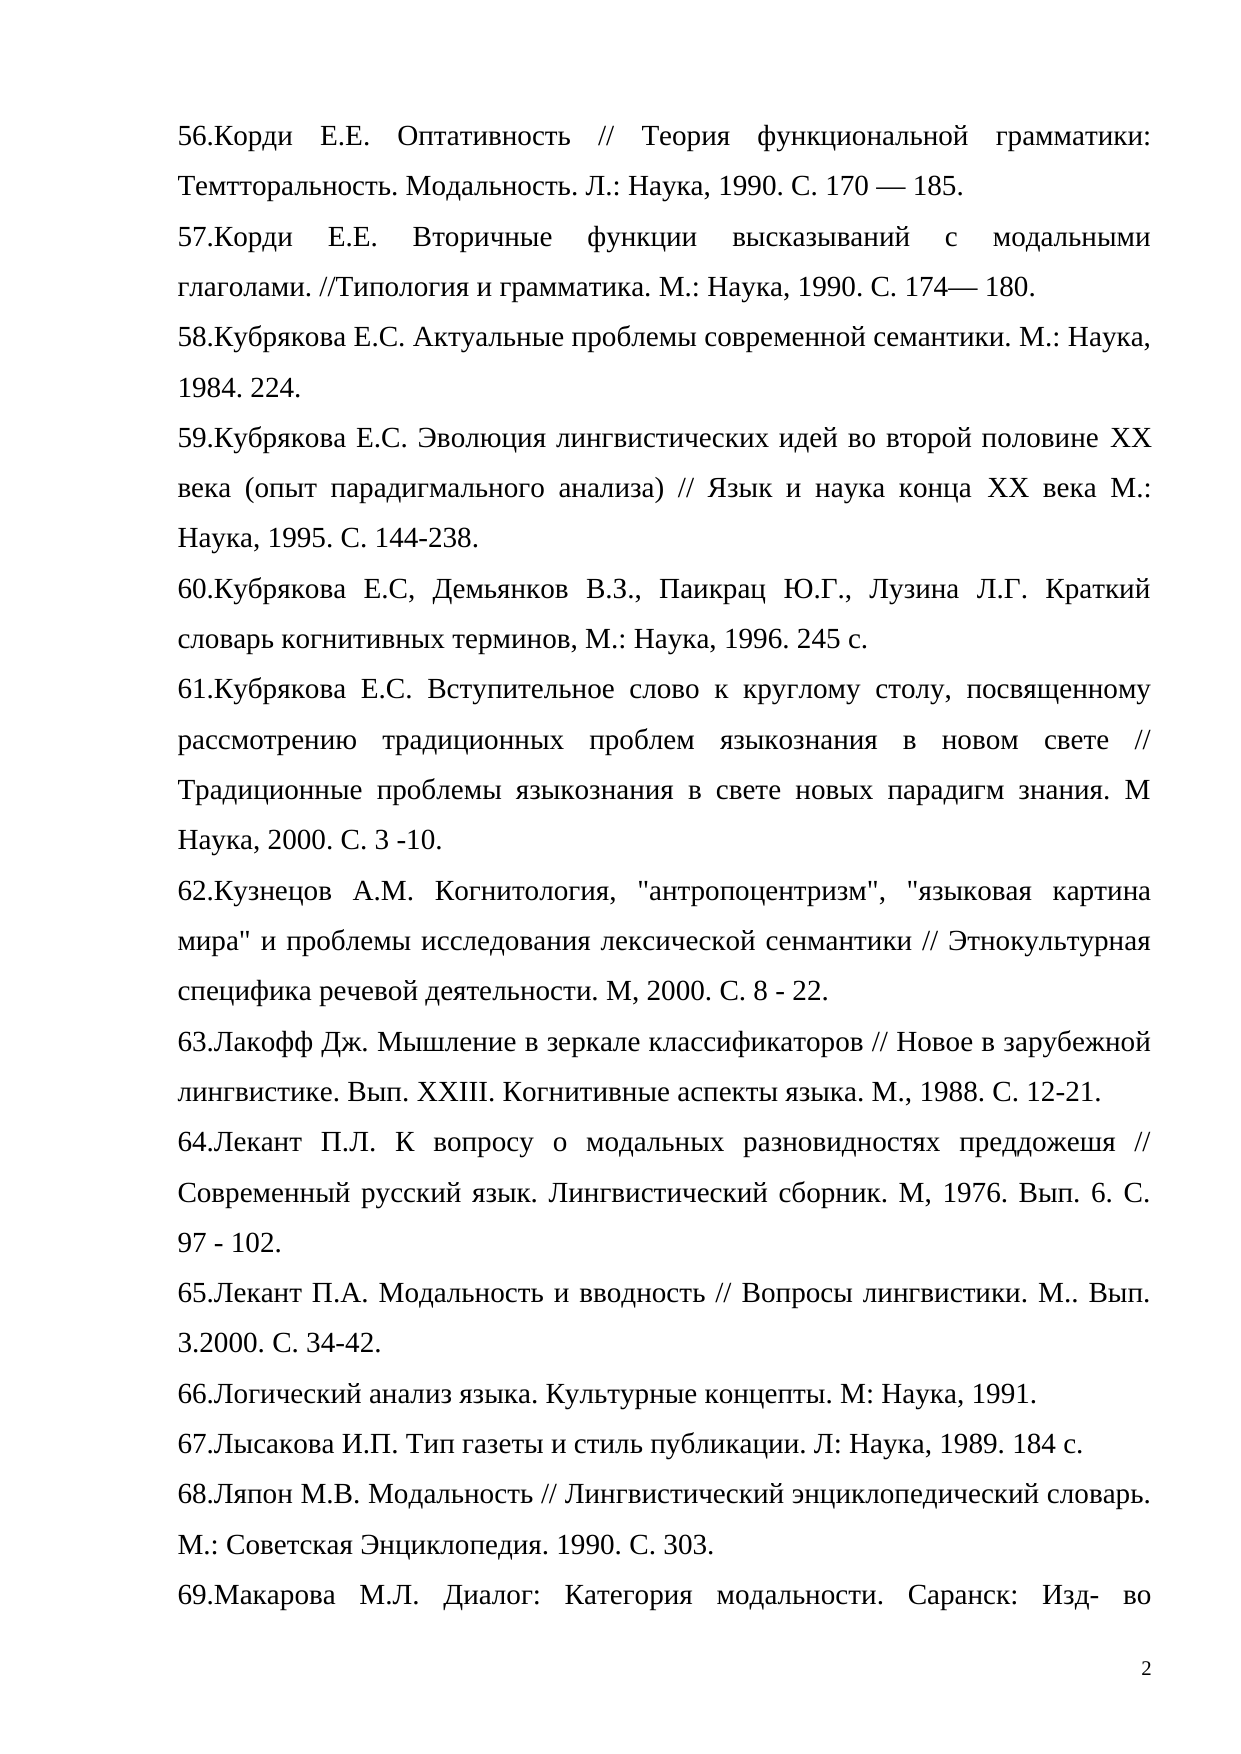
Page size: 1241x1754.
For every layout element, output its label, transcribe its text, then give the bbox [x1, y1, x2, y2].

text 58.Кубрякова Е.С. Актуальные проблемы современной семантики. М.: Наука, 1984. 224. [177, 319, 1152, 403]
text 56.Корди Е.Е. Оптативность // Теория функциональной грамматики: Темтторальность. Модальность. Л.: Наука, 1990. С. 170 — 185. [177, 118, 1152, 202]
text 65.Лекант П.А. Модальность и вводность // Вопросы лингвистики. М.. Вып. 3.2000. С. 34-42. [177, 1275, 1152, 1359]
text 64.Лекант П.Л. К вопросу о модальных разновидностях преддожешя // Современный русский язык. Лингвистический сборник. М, 1976. Вып. 6. С. 97 - 102. [177, 1124, 1152, 1258]
text 66.Логический анализ языка. Культурные концепты. М: Наука, 1991. [177, 1376, 1152, 1409]
text 62.Кузнецов А.М. Когнитология, "антропоцентризм", "языковая картина мира" и проблемы исследования лексической сенмантики // Этнокультурная специфика речевой деятельности. М, 2000. С. 8 - 22. [177, 873, 1152, 1007]
text 67.Лысакова И.П. Тип газеты и стиль публикации. Л: Наука, 1989. 184 с. [177, 1426, 1152, 1460]
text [177, 1577, 1152, 1611]
text 68.Ляпон М.В. Модальность // Лингвистический энциклопедический словарь. М.: Советская Энциклопедия. 1990. С. 303. [177, 1477, 1152, 1560]
text 61.Кубрякова Е.С. Вступительное слово к круглому столу, посвященному рассмотрению традиционных проблем языкознания в новом свете // Традиционные проблемы языкознания в свете новых парадигм знания. М Наука, 2000. С. 3 -10. [177, 672, 1152, 856]
text 60.Кубрякова Е.С, Демьянков В.З., Паикрац Ю.Г., Лузина Л.Г. Краткий словарь когнитивных терминов, М.: Наука, 1996. 245 с. [177, 571, 1152, 655]
text 57.Корди Е.Е. Вторичные функции высказываний с модальными глаголами. //Типология и грамматика. М.: Наука, 1990. С. 174— 180. [177, 219, 1152, 303]
text 63.Лакофф Дж. Мышление в зеркале классификаторов // Новое в зарубежной лингвистике. Вып. XXIII. Когнитивные аспекты языка. М., 1988. С. 12-21. [177, 1024, 1152, 1108]
text 59.Кубрякова Е.С. Эволюция лингвистических идей во второй половине XX века (опыт парадигмального анализа) // Язык и наука конца XX века М.: Наука, 1995. С. 144-238. [177, 420, 1152, 554]
